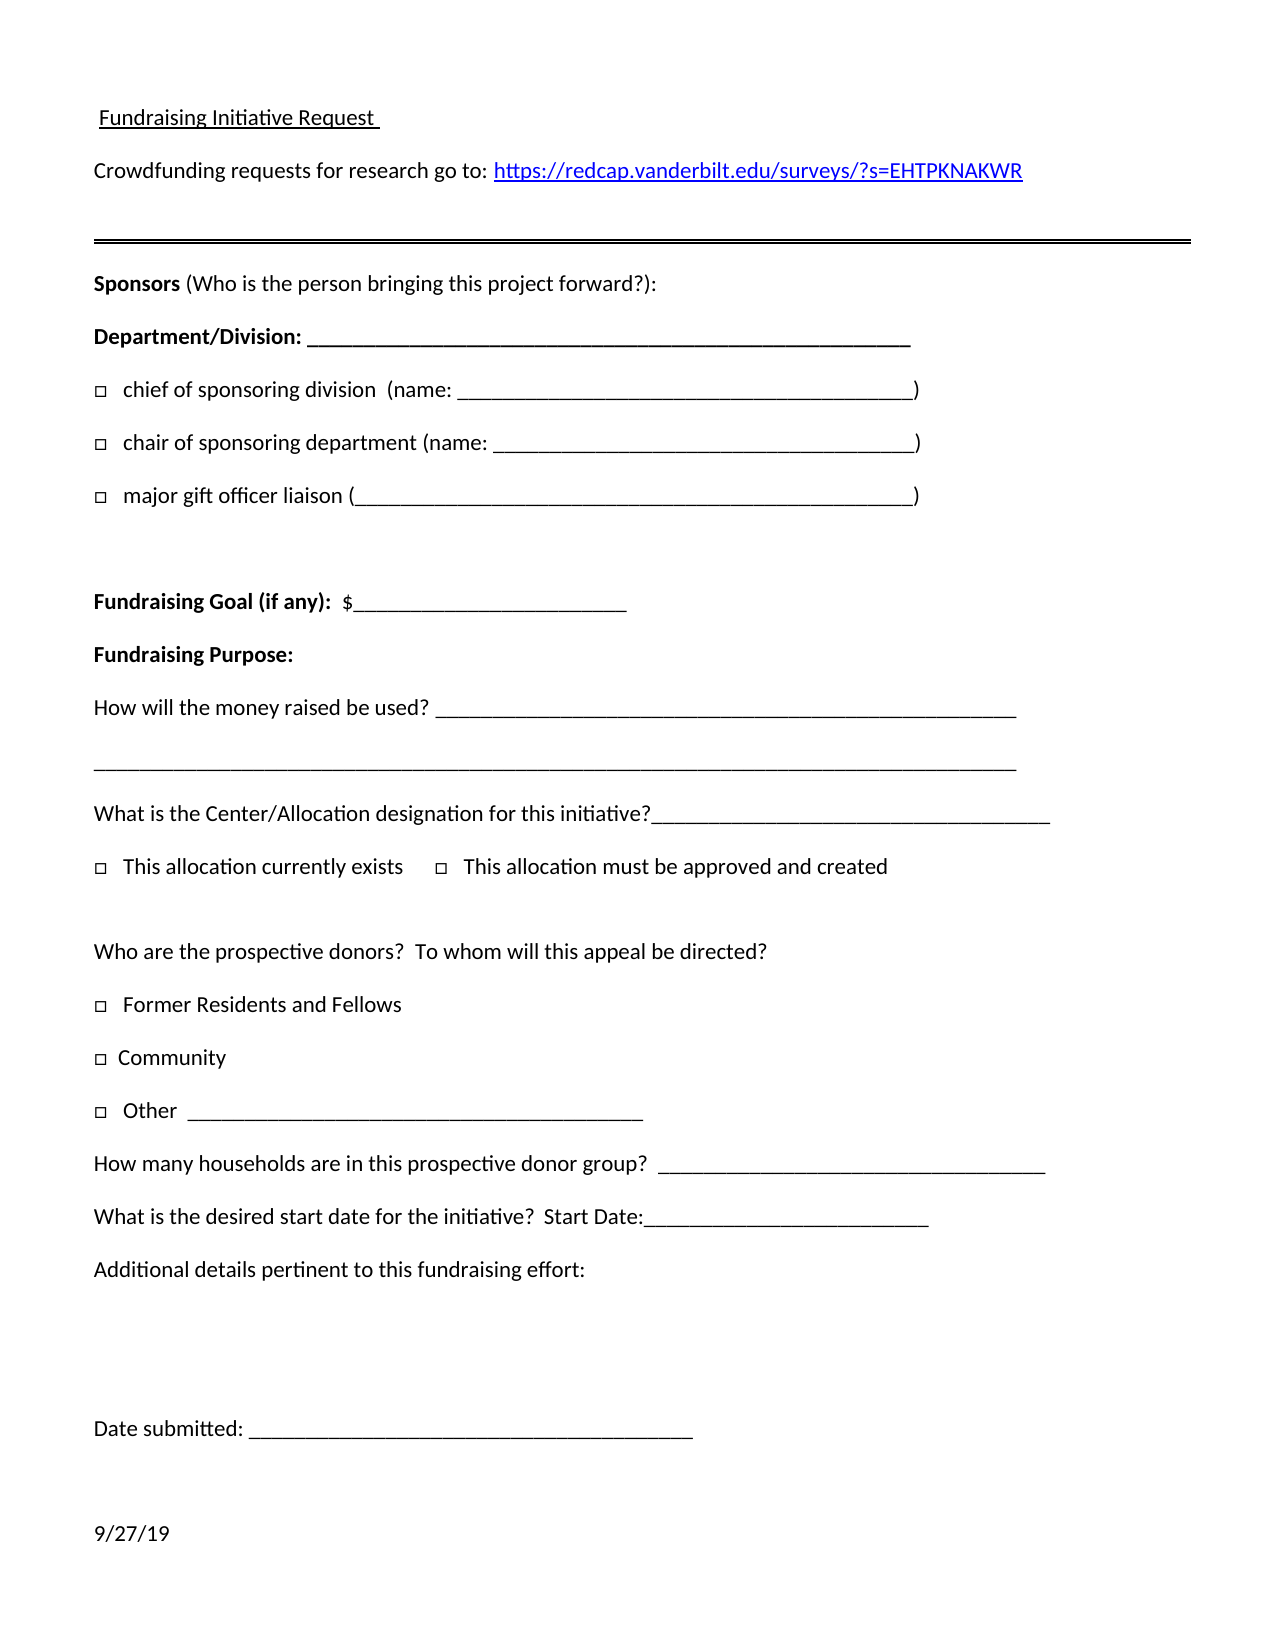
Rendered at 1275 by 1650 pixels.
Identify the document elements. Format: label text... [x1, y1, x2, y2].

text □ major gift officer liaison (_________________________________________________) [94, 481, 1191, 509]
text Date submitted: _______________________________________ [94, 1414, 1191, 1443]
text What is the desired start date for the initiative? Start Date:_________________________ [94, 1202, 1191, 1231]
text □ chief of sponsoring division (name: ________________________________________) [94, 375, 1191, 403]
text What is the Center/Allocation designation for this initiative?___________________________________ [94, 799, 1191, 827]
text □ Community [94, 1043, 1191, 1071]
text Crowdfunding requests for research go to: https://redcap.vanderbilt.edu/surveys/?s=EHTPKNAKWR [94, 156, 1191, 184]
text □ This allocation currently exists □ This allocation must be approved and created [94, 852, 1191, 880]
text Fundraising Initiative Request [94, 103, 1191, 131]
text How will the money raised be used? ___________________________________________________ [94, 693, 1191, 721]
text Who are the prospective donors? To whom will this appeal be directed? [94, 937, 1191, 965]
text Department/Division: _____________________________________________________ [94, 322, 1191, 350]
text Sponsors (Who is the person bringing this project forward?): [94, 269, 1191, 297]
text □ Other ________________________________________ [94, 1096, 1191, 1124]
text Additional details pertinent to this fundraising effort: [94, 1256, 1191, 1283]
text _________________________________________________________________________________ [94, 746, 1191, 774]
text □ Former Residents and Fellows [94, 990, 1191, 1018]
text Fundraising Goal (if any): $________________________ [94, 587, 1191, 615]
text □ chair of sponsoring department (name: _____________________________________) [94, 428, 1191, 456]
text How many households are in this prospective donor group? __________________________________ [94, 1149, 1191, 1177]
text Fundraising Purpose: [94, 640, 1191, 668]
